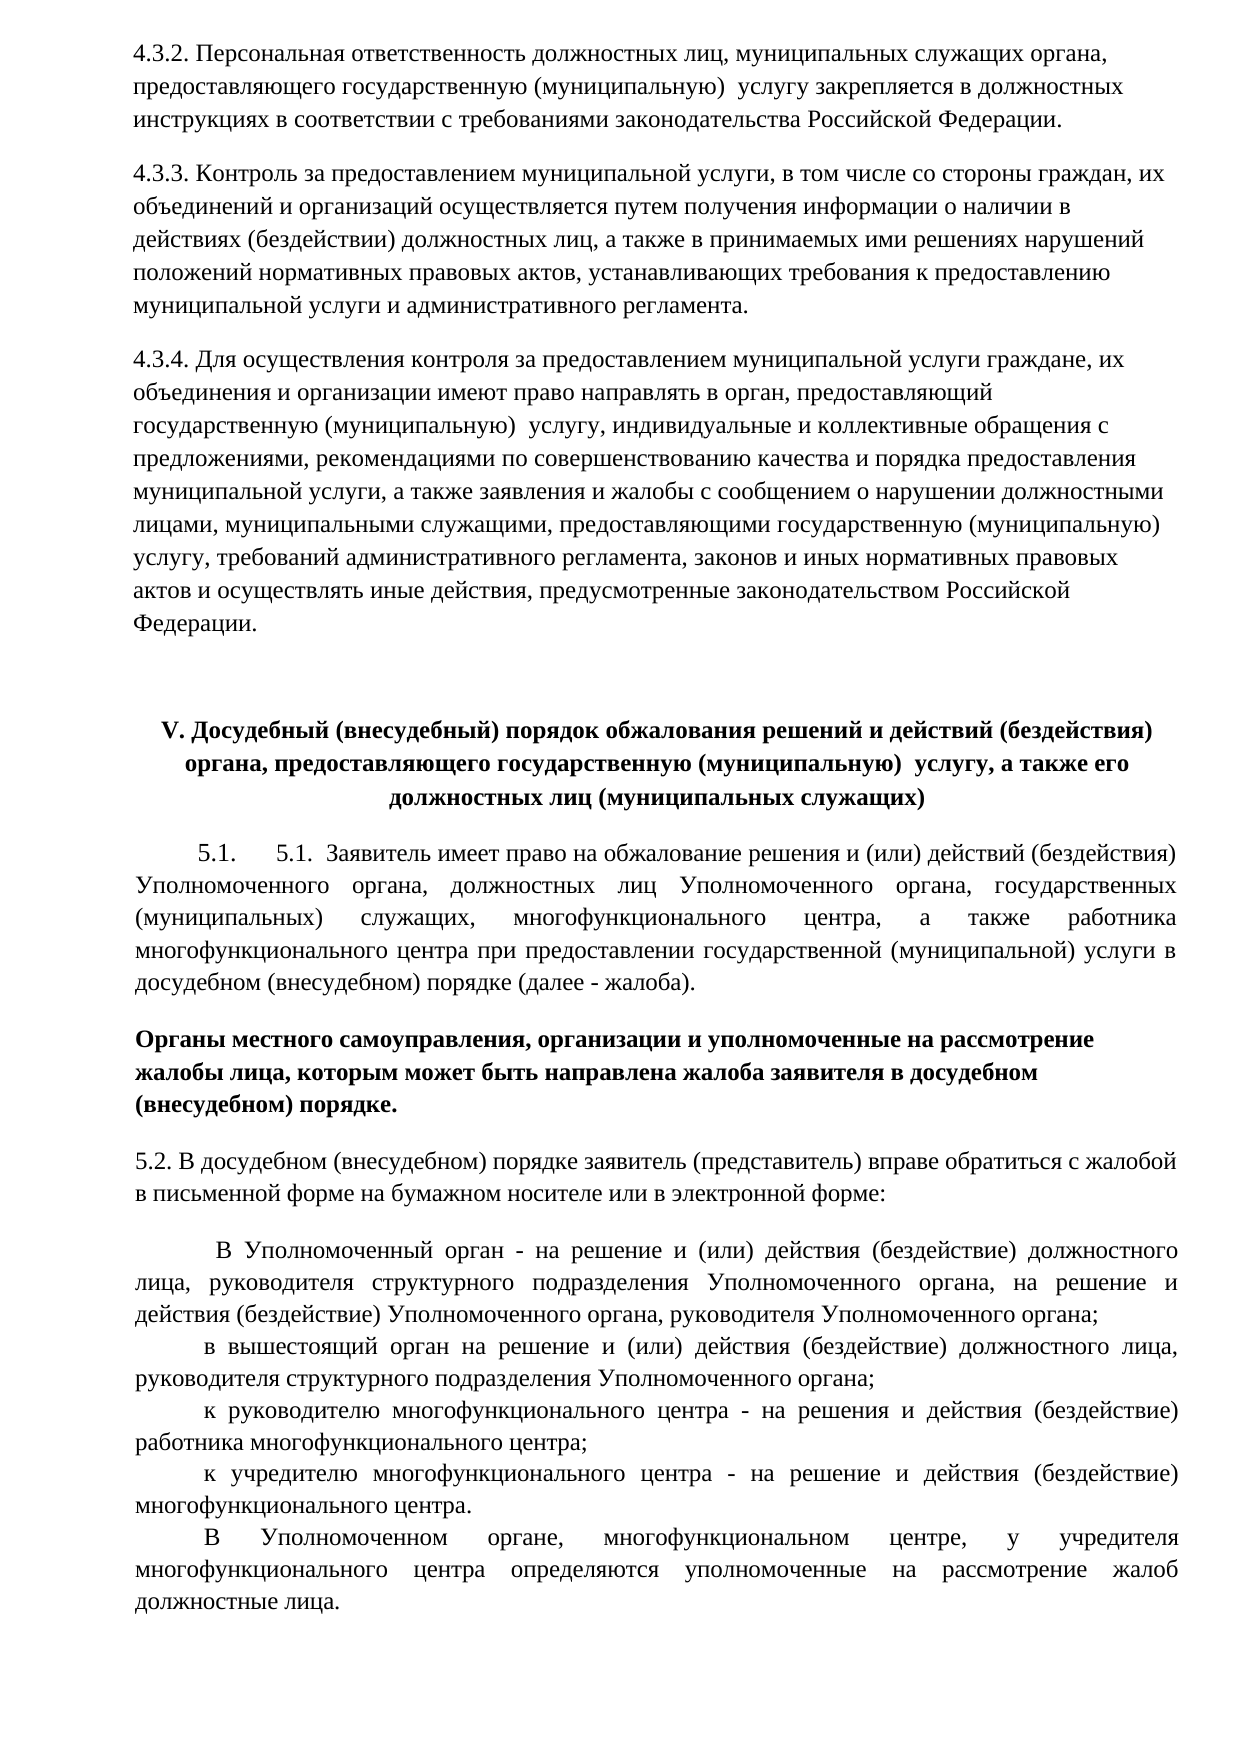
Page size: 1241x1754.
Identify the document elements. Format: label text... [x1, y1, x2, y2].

text 5.2. В досудебном (внесудебном) порядке заявитель (представитель) вправе обратиться с жалобой в письменной форме на бумажном носителе или в электронной форме: [135, 1144, 1181, 1208]
text Органы местного самоуправления, организации и уполномоченные на рассмотрение жалобы лица, которым может быть направлена жалоба заявителя в досудебном (внесудебном) порядке. [135, 1022, 1181, 1119]
text к руководителю многофункционального центра - на решения и действия (бездействие) работника многофункционального центра; [135, 1393, 1179, 1456]
text V. Досудебный (внесудебный) порядок обжалования решений и действий (бездействия) органа, предоставляющего государственную (муниципальную) услугу, а также его должностных лиц (муниципальных служащих) [133, 716, 1181, 810]
text в вышестоящий орган на решение и (или) действия (бездействие) должностного лица, руководителя структурного подразделения Уполномоченного органа; [135, 1329, 1179, 1393]
text В Уполномоченном органе, многофункциональном центре, у учредителя многофункционального центра определяются уполномоченные на рассмотрение жалоб должностные лица. [135, 1520, 1179, 1616]
list 5.1. Заявитель имеет право на обжалование решения и (или) действий (бездействия) Уполномоченного органа, должностных лиц Уполномоченного органа, государственных (муниципальных) служащих, многофункционального центра, а также работника многофункционального центра при предоставлении государственной (муниципальной) услуги в досудебном (внесудебном) порядке (далее - жалоба). [135, 835, 1177, 997]
text 4.3.4. Для осуществления контроля за предоставлением муниципальной услуги граждане, их объединения и организации имеют право направлять в орган, предоставляющий государственную (муниципальную) услугу, индивидуальные и коллективные обращения с предложениями, рекомендациями по совершенствованию качества и порядка предоставления муниципальной услуги, а также заявления и жалобы с сообщением о нарушении должностными лицами, муниципальными служащими, предоставляющими государственную (муниципальную) услугу, требований административного регламента, законов и иных нормативных правовых актов и осуществлять иные действия, предусмотренные законодательством Российской Федерации. [133, 344, 1181, 637]
text В Уполномоченный орган - на решение и (или) действия (бездействие) должностного лица, руководителя структурного подразделения Уполномоченного органа, на решение и действия (бездействие) Уполномоченного органа, руководителя Уполномоченного органа; [135, 1233, 1179, 1329]
text к учредителю многофункционального центра - на решение и действия (бездействие) многофункционального центра. [135, 1456, 1179, 1520]
text 4.3.3. Контроль за предоставлением муниципальной услуги, в том числе со стороны граждан, их объединений и организаций осуществляется путем получения информации о наличии в действиях (бездействии) должностных лиц, а также в принимаемых ими решениях нарушений положений нормативных правовых актов, устанавливающих требования к предоставлению муниципальной услуги и административного регламента. [133, 158, 1181, 318]
text 4.3.2. Персональная ответственность должностных лиц, муниципальных служащих органа, предоставляющего государственную (муниципальную) услугу закрепляется в должностных инструкциях в соответствии с требованиями законодательства Российской Федерации. [133, 38, 1181, 133]
